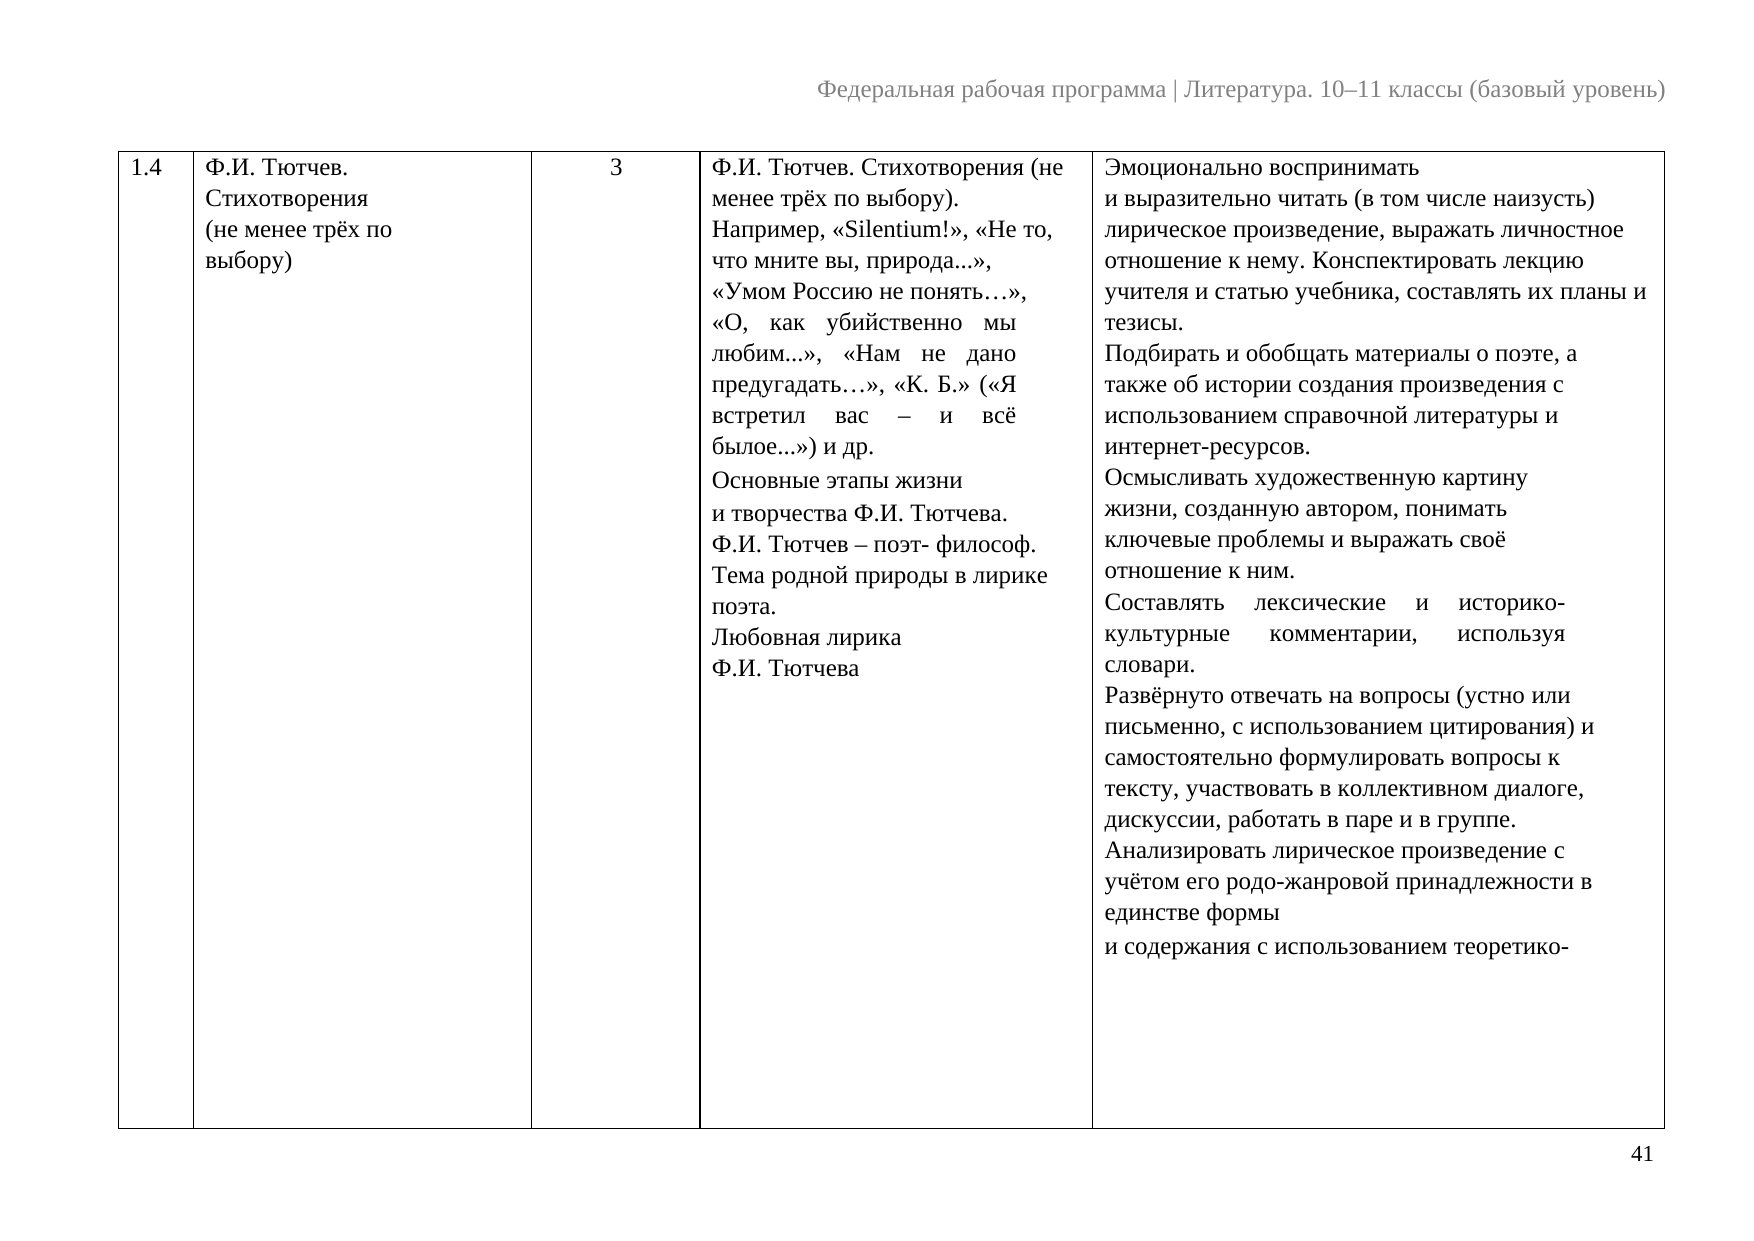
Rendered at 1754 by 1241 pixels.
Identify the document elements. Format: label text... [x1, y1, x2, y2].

table_header Ф.И. Тютчев. Стихотворения (не менее трёх по выбору). Например, «Silentium!», «Не то, что мните вы, природа...», «Умом Россию не понять…», «О, как убийственно мы любим...», «Нам не дано предугадать…», «К. Б.» («Я встретил вас – и всё былое...») и др. Основные этапы жизни и творчества Ф.И. Тютчева. Ф.И. Тютчев – поэт- философ. Тема родной природы в лирике поэта. Любовная лирика Ф.И. Тютчева [701, 152, 1092, 1128]
table_header Эмоционально воспринимать и выразительно читать (в том числе наизусть) лирическое произведение, выражать личностное отношение к нему. Конспектировать лекцию учителя и статью учебника, составлять их планы и тезисы. Подбирать и обобщать материалы о поэте, а также об истории создания произведения с использованием справочной литературы и интернет-ресурсов. Осмысливать художественную картину жизни, созданную автором, понимать ключевые проблемы и выражать своё отношение к ним. Составлять лексические и историко- культурные комментарии, используя словари. Развёрнуто отвечать на вопросы (устно или письменно, с использованием цитирования) и самостоятельно формулировать вопросы к тексту, участвовать в коллективном диалоге, дискуссии, работать в паре и в группе. Анализировать лирическое произведение с учётом его родо-жанровой принадлежности в единстве формы и содержания с использованием теоретико- [1093, 152, 1664, 1128]
table_header 1.4 [119, 152, 193, 1128]
table_header Ф.И. Тютчев. Стихотворения (не менее трёх по выбору) [194, 152, 531, 1128]
table_header 3 [532, 152, 699, 1128]
